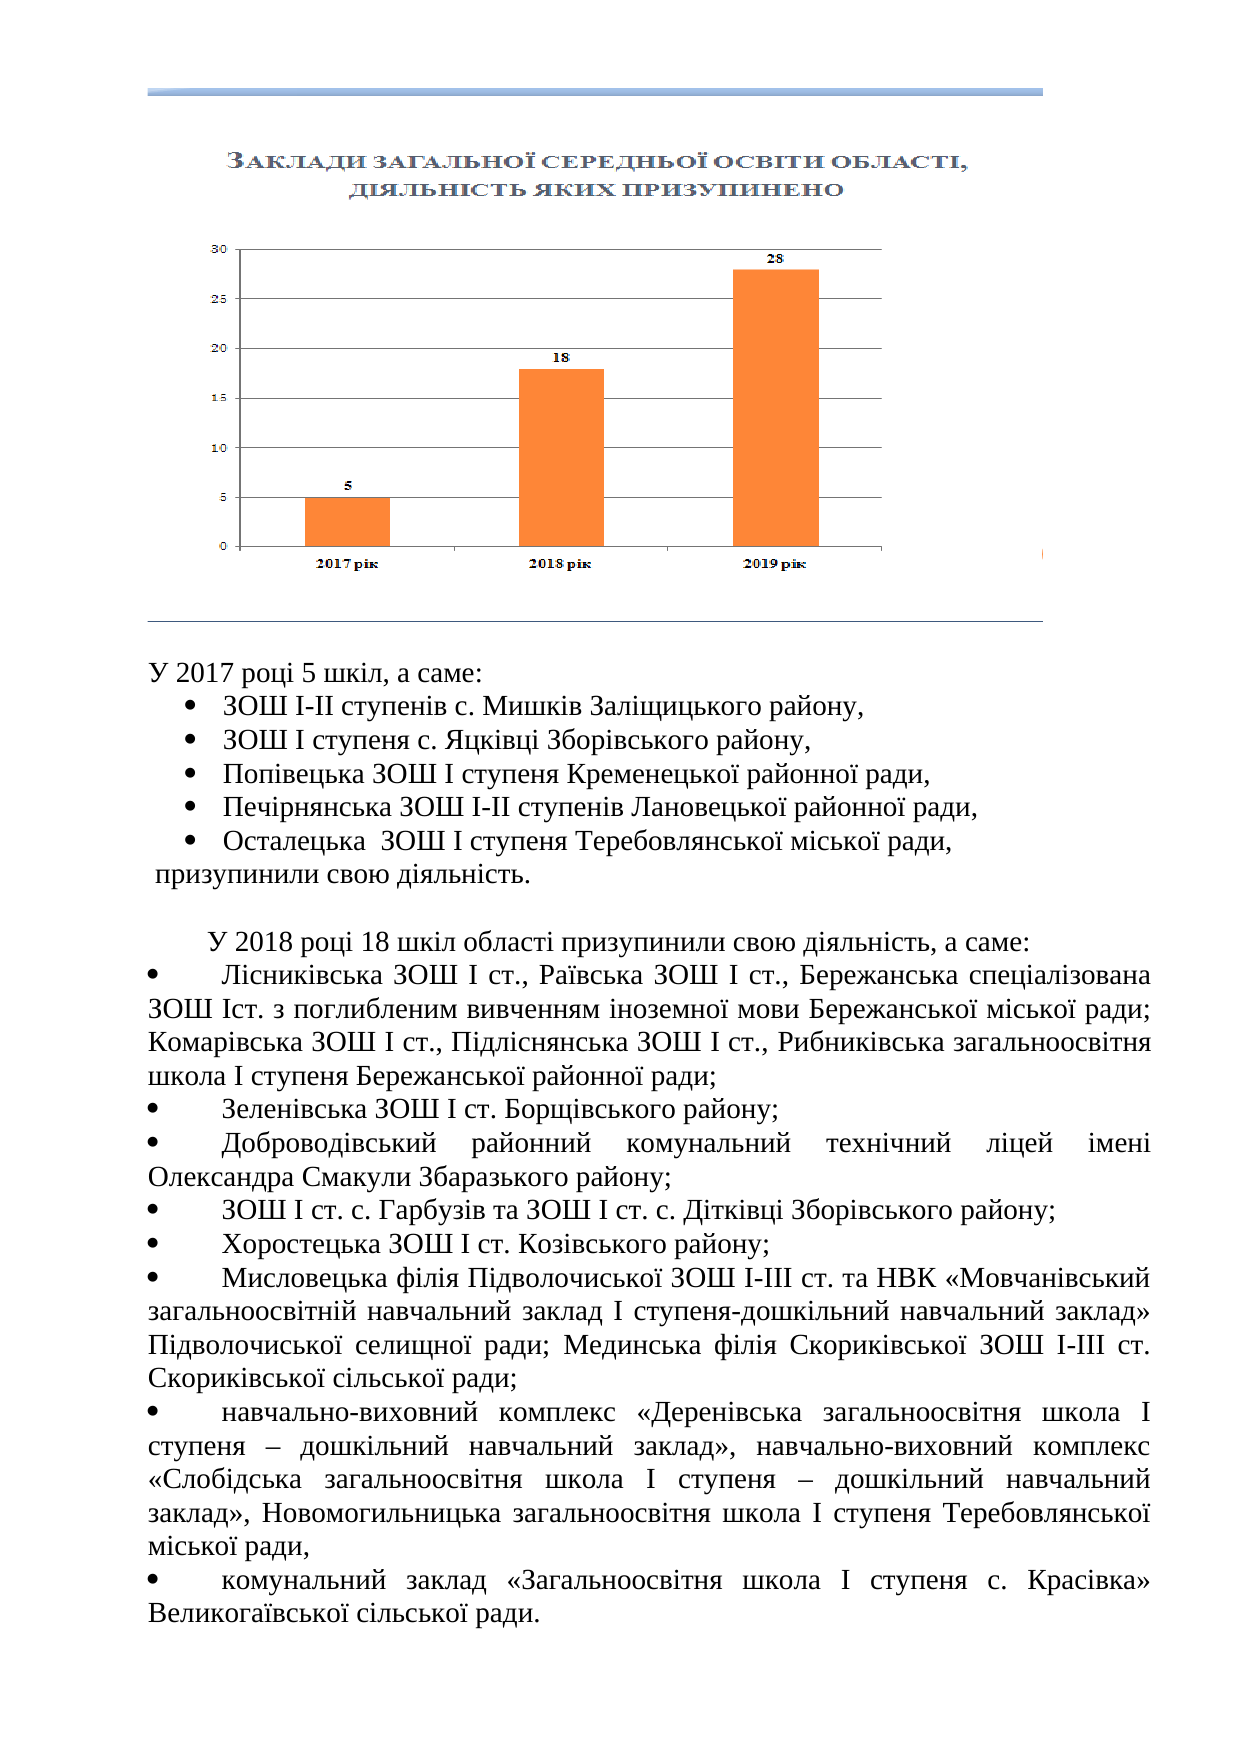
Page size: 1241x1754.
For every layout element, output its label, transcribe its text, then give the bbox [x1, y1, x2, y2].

picture [147, 88, 1043, 622]
list Мисловецька філія Підволочиської ЗОШ І-ІІІ ст. та НВК «Мовчанівський загальноосвітній навчальний заклад І ступеня-дошкільний навчальний заклад» Підволочиської селищної ради; Мединська філія Скориківської ЗОШ І-ІІІ ст. Скориківської сільської ради; [148, 1260, 1152, 1394]
text У 2017 році 5 шкіл, а саме: [148, 655, 1152, 688]
text призупинили свою діяльність. [148, 857, 1152, 890]
list Попівецька ЗОШ І ступеня Кременецької районної ради, [185, 756, 1152, 789]
list ЗОШ І-ІІ ступенів с. Мишків Заліщицького району, [185, 688, 1152, 722]
list ЗОШ І ст. с. Гарбузів та ЗОШ І ст. с. Дітківці Зборівського району; [148, 1192, 1152, 1226]
list комунальний заклад «Загальноосвітня школа І ступеня с. Красівка» Великогаївської сільської ради. [148, 1562, 1152, 1629]
text У 2018 році 18 шкіл області призупинили свою діяльність, а саме: [148, 924, 1152, 957]
list навчально-виховний комплекс «Деренівська загальноосвітня школа І ступеня – дошкільний навчальний заклад», навчально-виховний комплекс «Слобідська загальноосвітня школа І ступеня – дошкільний навчальний заклад», Новомогильницька загальноосвітня школа І ступеня Теребовлянської міської ради, [148, 1394, 1152, 1562]
list Зеленівська ЗОШ І ст. Борщівського району; [148, 1092, 1152, 1125]
list Хоростецька ЗОШ І ст. Козівського району; [148, 1226, 1152, 1260]
list Печірнянська ЗОШ І-ІІ ступенів Лановецької районної ради, [185, 789, 1152, 823]
list Осталецька ЗОШ І ступеня Теребовлянської міської ради, [185, 823, 1152, 857]
list Доброводівський районний комунальний технічний ліцей імені Олександра Смакули Збаразького району; [148, 1125, 1152, 1192]
list ЗОШ І ступеня с. Яцківці Зборівського району, [185, 722, 1152, 756]
list Лісниківська ЗОШ І ст., Раївська ЗОШ І ст., Бережанська спеціалізована ЗОШ Іст. з поглибленим вивченням іноземної мови Бережанської міської ради; Комарівська ЗОШ І ст., Підліснянська ЗОШ І ст., Рибниківська загальноосвітня школа І ступеня Бережанської районної ради; [148, 957, 1152, 1092]
